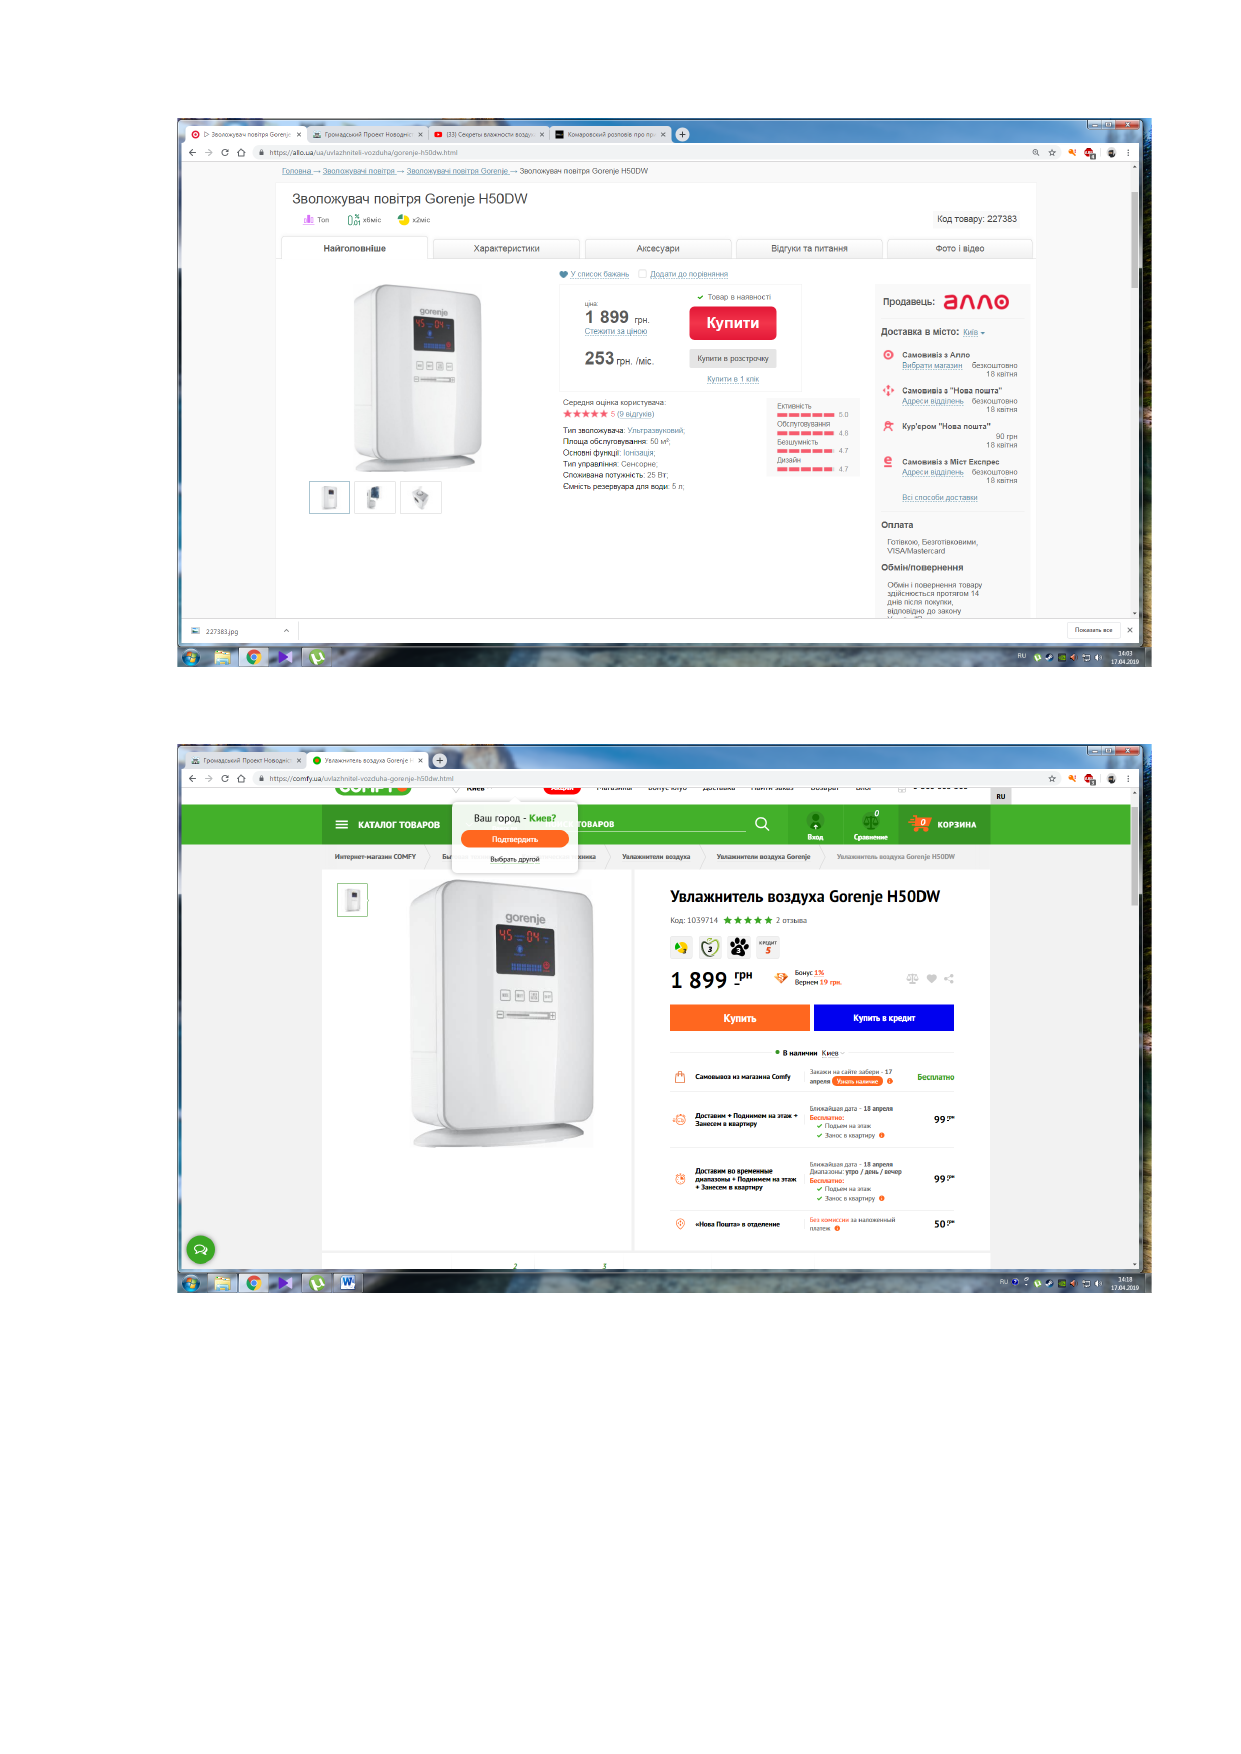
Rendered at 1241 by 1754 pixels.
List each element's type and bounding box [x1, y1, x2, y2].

picture [177, 744, 1152, 1293]
picture [177, 118, 1152, 667]
